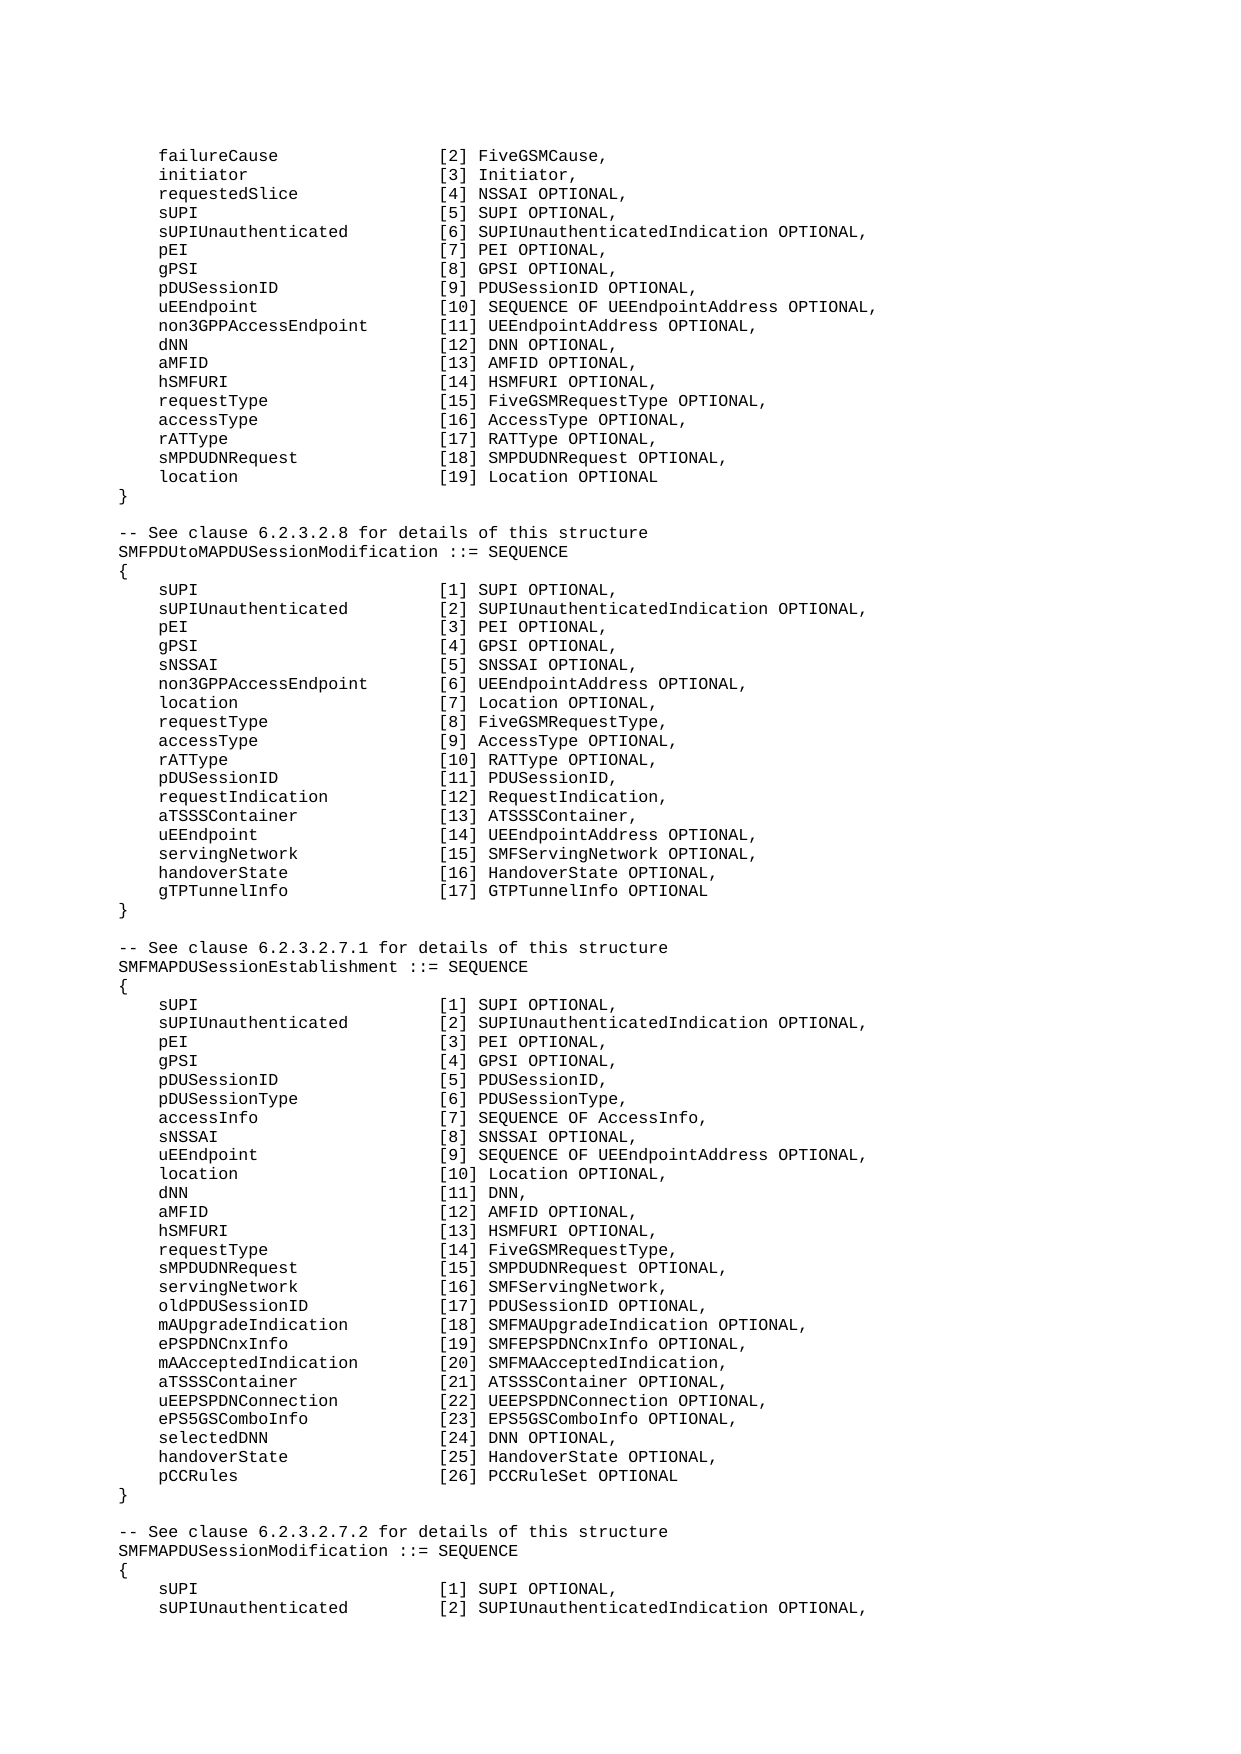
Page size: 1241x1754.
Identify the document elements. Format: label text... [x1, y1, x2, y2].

text uEEndpoint [9] SEQUENCE OF UEEndpointAddress OPTIONAL, [118, 1147, 1122, 1166]
text non3GPPAccessEndpoint [6] UEEndpointAddress OPTIONAL, [118, 676, 1122, 694]
text } [118, 902, 1122, 921]
text requestType [14] FiveGSMRequestType, [118, 1241, 1122, 1260]
text sUPIUnauthenticated [2] SUPIUnauthenticatedIndication OPTIONAL, [118, 1599, 1122, 1618]
text pDUSessionID [5] PDUSessionID, [118, 1072, 1122, 1090]
text gPSI [4] GPSI OPTIONAL, [118, 638, 1122, 657]
text pEI [7] PEI OPTIONAL, [118, 242, 1122, 261]
text ePS5GSComboInfo [23] EPS5GSComboInfo OPTIONAL, [118, 1411, 1122, 1430]
text sUPIUnauthenticated [2] SUPIUnauthenticatedIndication OPTIONAL, [118, 1015, 1122, 1034]
text { [118, 977, 1122, 996]
text -- See clause 6.2.3.2.8 for details of this structure [118, 525, 1122, 544]
text pDUSessionID [11] PDUSessionID, [118, 770, 1122, 789]
text hSMFURI [13] HSMFURI OPTIONAL, [118, 1222, 1122, 1241]
text SMFMAPDUSessionEstablishment ::= SEQUENCE [118, 958, 1122, 977]
text location [10] Location OPTIONAL, [118, 1166, 1122, 1185]
text aTSSSContainer [13] ATSSSContainer, [118, 808, 1122, 826]
text servingNetwork [16] SMFServingNetwork, [118, 1279, 1122, 1298]
text ePSPDNCnxInfo [19] SMFEPSPDNCnxInfo OPTIONAL, [118, 1336, 1122, 1354]
text servingNetwork [15] SMFServingNetwork OPTIONAL, [118, 845, 1122, 864]
text sNSSAI [8] SNSSAI OPTIONAL, [118, 1128, 1122, 1147]
text SMFPDUtoMAPDUSessionModification ::= SEQUENCE [118, 544, 1122, 562]
text sMPDUDNRequest [18] SMPDUDNRequest OPTIONAL, [118, 449, 1122, 468]
text sUPIUnauthenticated [6] SUPIUnauthenticatedIndication OPTIONAL, [118, 223, 1122, 242]
text aMFID [12] AMFID OPTIONAL, [118, 1203, 1122, 1222]
text -- See clause 6.2.3.2.7.2 for details of this structure [118, 1524, 1122, 1543]
text requestType [8] FiveGSMRequestType, [118, 713, 1122, 732]
text non3GPPAccessEndpoint [11] UEEndpointAddress OPTIONAL, [118, 317, 1122, 336]
text aMFID [13] AMFID OPTIONAL, [118, 355, 1122, 374]
text initiator [3] Initiator, [118, 167, 1122, 185]
text rATType [17] RATType OPTIONAL, [118, 431, 1122, 449]
text SMFMAPDUSessionModification ::= SEQUENCE [118, 1543, 1122, 1562]
text pEI [3] PEI OPTIONAL, [118, 619, 1122, 638]
text selectedDNN [24] DNN OPTIONAL, [118, 1430, 1122, 1449]
text sNSSAI [5] SNSSAI OPTIONAL, [118, 657, 1122, 676]
text uEEndpoint [10] SEQUENCE OF UEEndpointAddress OPTIONAL, [118, 298, 1122, 317]
text { [118, 1562, 1122, 1581]
text hSMFURI [14] HSMFURI OPTIONAL, [118, 374, 1122, 393]
text failureCause [2] FiveGSMCause, [118, 148, 1122, 167]
text sUPI [1] SUPI OPTIONAL, [118, 581, 1122, 600]
text sUPI [5] SUPI OPTIONAL, [118, 204, 1122, 223]
text sUPIUnauthenticated [2] SUPIUnauthenticatedIndication OPTIONAL, [118, 600, 1122, 619]
text handoverState [16] HandoverState OPTIONAL, [118, 864, 1122, 883]
text sUPI [1] SUPI OPTIONAL, [118, 996, 1122, 1015]
text uEEndpoint [14] UEEndpointAddress OPTIONAL, [118, 826, 1122, 845]
text requestType [15] FiveGSMRequestType OPTIONAL, [118, 393, 1122, 412]
text oldPDUSessionID [17] PDUSessionID OPTIONAL, [118, 1298, 1122, 1317]
text } [118, 487, 1122, 506]
text pDUSessionType [6] PDUSessionType, [118, 1090, 1122, 1109]
text mAUpgradeIndication [18] SMFMAUpgradeIndication OPTIONAL, [118, 1317, 1122, 1336]
text accessType [9] AccessType OPTIONAL, [118, 732, 1122, 751]
text -- See clause 6.2.3.2.7.1 for details of this structure [118, 939, 1122, 958]
text sUPI [1] SUPI OPTIONAL, [118, 1581, 1122, 1599]
text aTSSSContainer [21] ATSSSContainer OPTIONAL, [118, 1373, 1122, 1392]
text pEI [3] PEI OPTIONAL, [118, 1034, 1122, 1053]
text handoverState [25] HandoverState OPTIONAL, [118, 1449, 1122, 1467]
text { [118, 562, 1122, 581]
text pCCRules [26] PCCRuleSet OPTIONAL [118, 1467, 1122, 1486]
text gTPTunnelInfo [17] GTPTunnelInfo OPTIONAL [118, 883, 1122, 902]
text accessType [16] AccessType OPTIONAL, [118, 412, 1122, 431]
text location [7] Location OPTIONAL, [118, 694, 1122, 713]
text requestIndication [12] RequestIndication, [118, 789, 1122, 808]
text sMPDUDNRequest [15] SMPDUDNRequest OPTIONAL, [118, 1260, 1122, 1279]
text rATType [10] RATType OPTIONAL, [118, 751, 1122, 770]
text mAAcceptedIndication [20] SMFMAAcceptedIndication, [118, 1354, 1122, 1373]
text dNN [11] DNN, [118, 1185, 1122, 1203]
text gPSI [8] GPSI OPTIONAL, [118, 261, 1122, 280]
text location [19] Location OPTIONAL [118, 468, 1122, 487]
text requestedSlice [4] NSSAI OPTIONAL, [118, 185, 1122, 204]
text uEEPSPDNConnection [22] UEEPSPDNConnection OPTIONAL, [118, 1392, 1122, 1411]
text accessInfo [7] SEQUENCE OF AccessInfo, [118, 1109, 1122, 1128]
text } [118, 1486, 1122, 1505]
text dNN [12] DNN OPTIONAL, [118, 336, 1122, 355]
text pDUSessionID [9] PDUSessionID OPTIONAL, [118, 280, 1122, 298]
text gPSI [4] GPSI OPTIONAL, [118, 1053, 1122, 1072]
